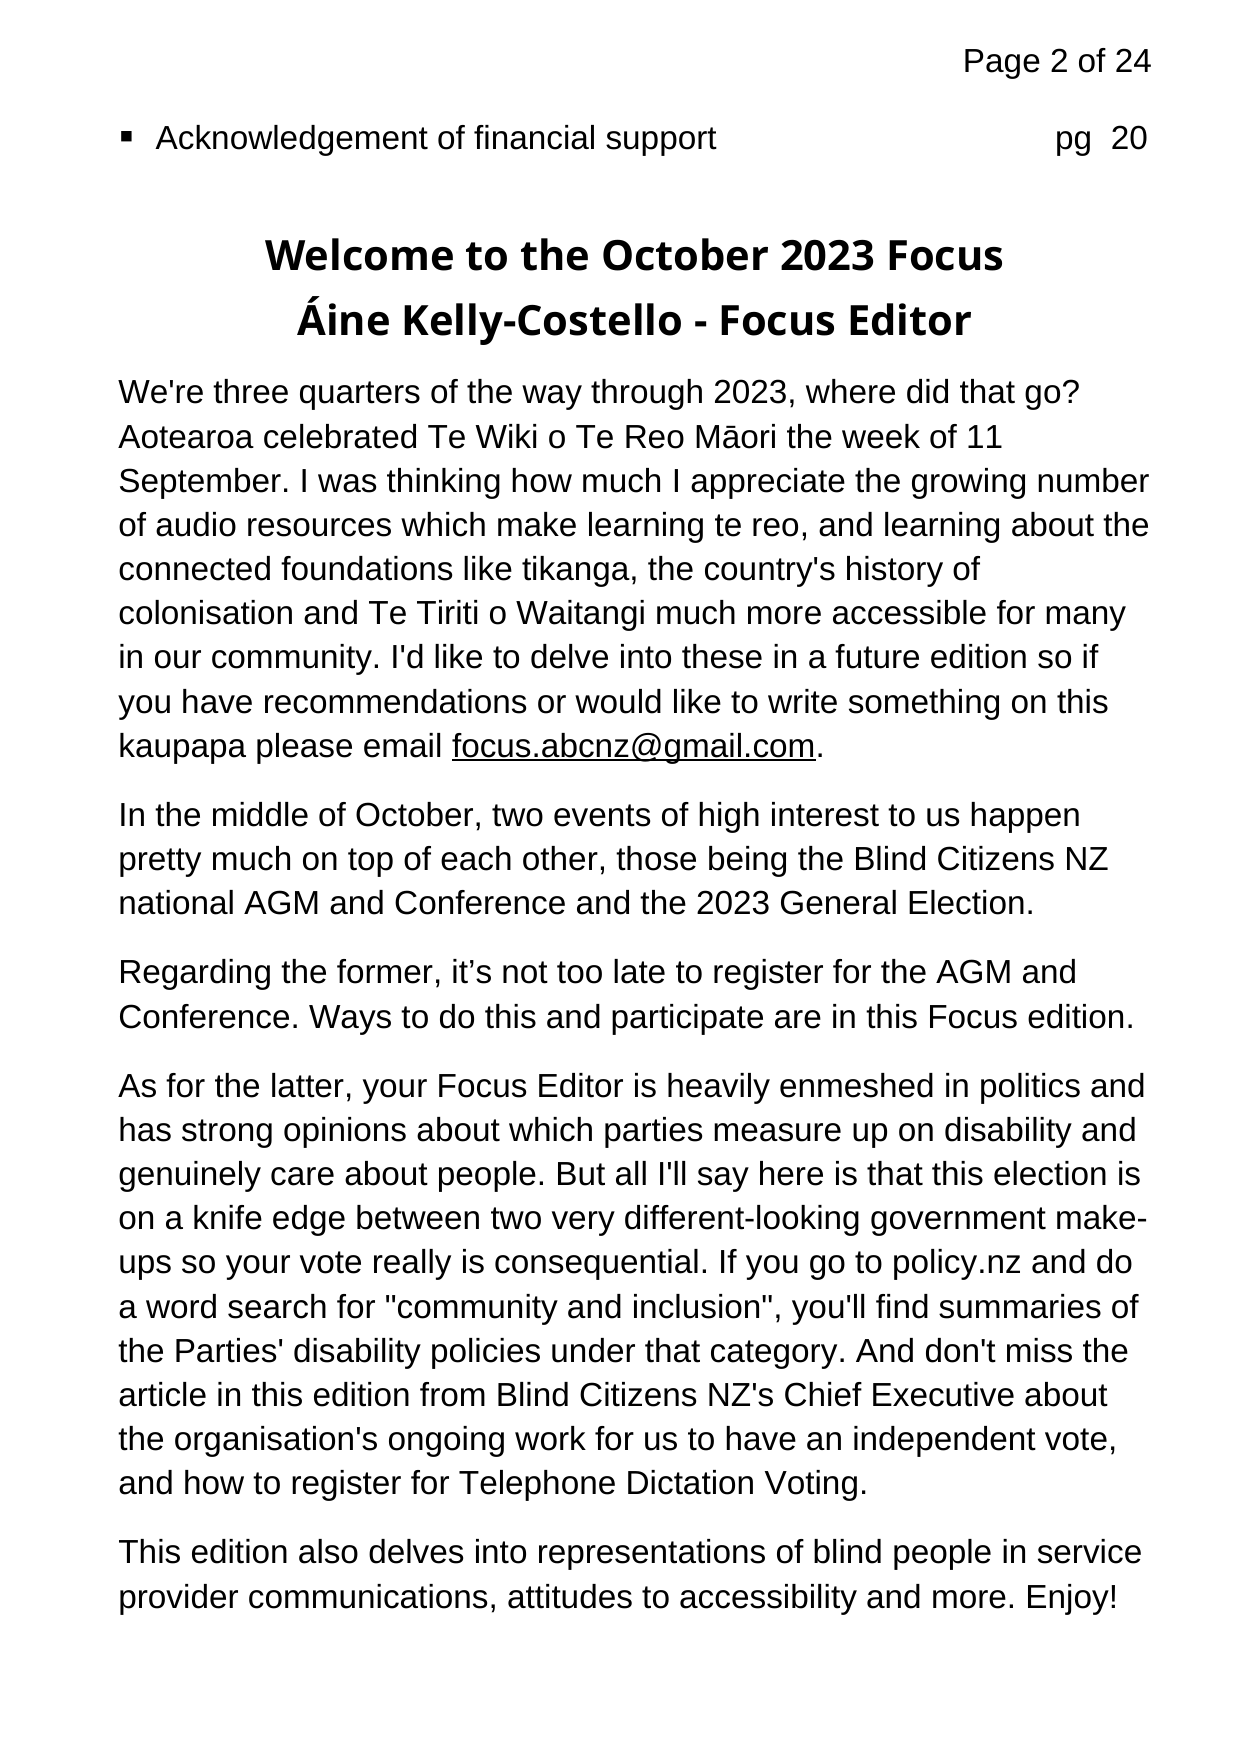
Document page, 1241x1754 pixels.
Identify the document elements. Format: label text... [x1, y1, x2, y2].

text In the middle of October, two events of high interest to us happen pretty much on top of each other, those being the Blind Citizens NZ national AGM and Conference and the 2023 General Election. [118, 795, 1152, 922]
text We're three quarters of the way through 2023, where did that go? Aotearoa celebrated Te Wiki o Te Reo Māori the week of 11 September. I was thinking how much I appreciate the growing number of audio resources which make learning te reo, and learning about the connected foundations like tikanga, the country's history of colonisation and Te Tiriti o Waitangi much more accessible for many in our community. I'd like to delve into these in a future edition so if you have recommendations or would like to write something on this kaupapa please email focus.abcnz@gmail.com. [118, 372, 1152, 764]
subtitle Welcome to the October 2023 Focus Áine Kelly-Costello - Focus Editor [118, 225, 1152, 347]
text Acknowledgement of financial support pg 20 [118, 118, 1152, 157]
text This edition also delves into representations of blind people in service provider communications, attitudes to accessibility and more. Enjoy! [118, 1532, 1152, 1615]
text As for the latter, your Focus Editor is heavily enmeshed in politics and has strong opinions about which parties measure up on disability and genuinely care about people. But all I'll say here is that this election is on a knife edge between two very different-looking government make-ups so your vote really is consequential. If you go to policy.nz and do a word search for "community and inclusion", you'll find summaries of the Parties' disability policies under that category. And don't miss the article in this edition from Blind Citizens NZ's Chief Executive about the organisation's ongoing work for us to have an independent vote, and how to register for Telephone Dictation Voting. [118, 1066, 1152, 1502]
text Regarding the former, it’s not too late to register for the AGM and Conference. Ways to do this and participate are in this Focus edition. [118, 952, 1152, 1035]
